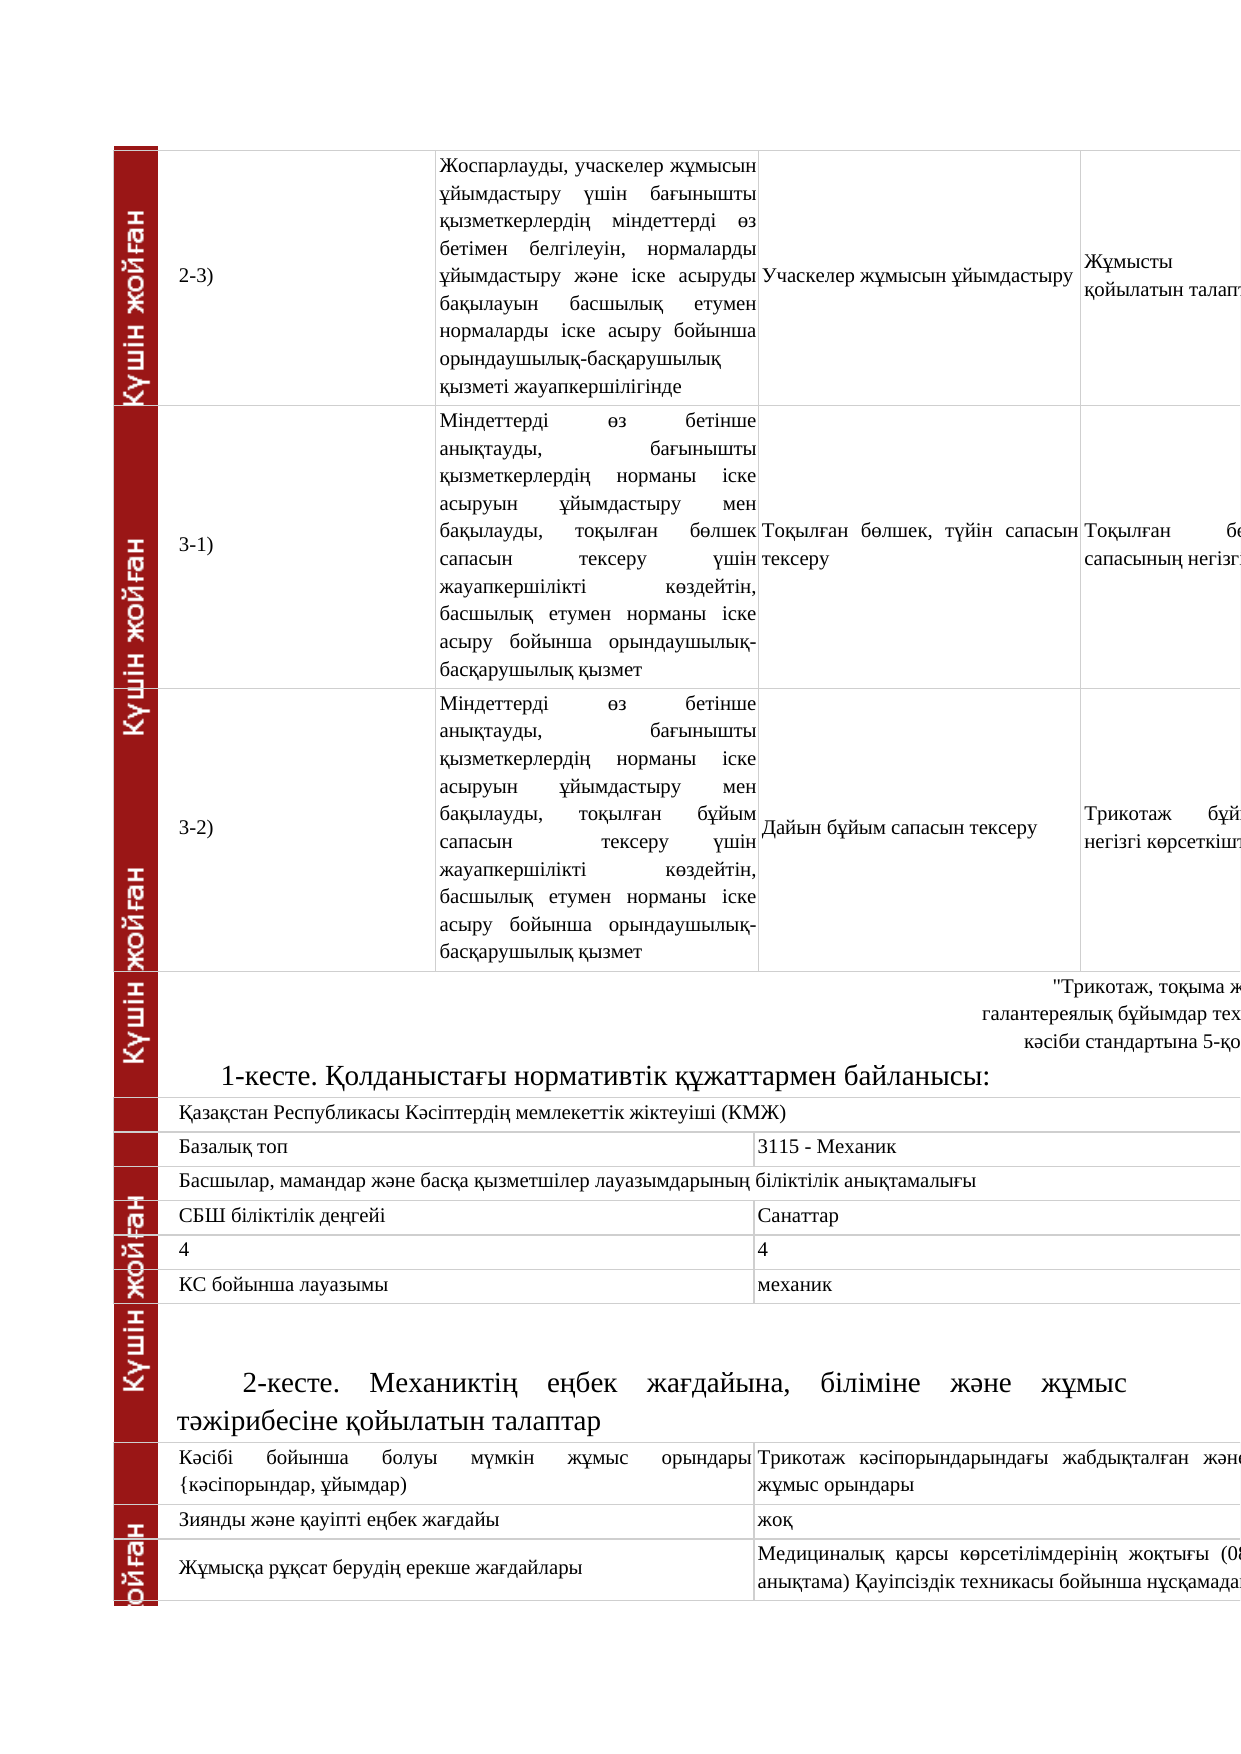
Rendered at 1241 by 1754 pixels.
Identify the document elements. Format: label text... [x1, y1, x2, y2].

table_cell 2-3) [114, 151, 435, 405]
table_header "Трикотаж, тоқыма және галантереялық бұйымдар технологиясы" кәсіби стандартына 5-қосымша [924, 972, 1240, 1058]
picture [114, 1601, 158, 1606]
table_cell КС бойынша лауазымы [114, 1270, 753, 1303]
picture [114, 1092, 158, 1097]
table_cell Тоқылған бөлшек, түйін сапасын тексеру [759, 406, 1080, 688]
table_cell Трикотаж бұйым сапасының негізгі көрсеткіштері [1081, 689, 1240, 971]
table_cell жоқ [755, 1505, 1240, 1538]
table_cell 3115 - Механик [755, 1133, 1240, 1166]
table_cell Базалық топ [114, 1133, 753, 1166]
table_cell механик [755, 1270, 1240, 1303]
table_cell Санаттар [755, 1201, 1240, 1234]
table_cell Жұмысқа рұқсат берудің ерекше жағдайлары [114, 1540, 753, 1600]
table_cell 4 [755, 1236, 1240, 1269]
table_cell Міндеттерді өз бетінше анықтауды, бағынышты қызметкерлердің норманы іске асыруын ұйымдастыру мен бақылауды, тоқылған бұйым сапасын тексеру үшін жауапкершілікті көздейтін, басшылық етумен норманы іске асыру бойынша орындаушылық-басқарушылық қызмет [436, 689, 758, 971]
table_cell Медициналық қарсы көрсетілімдерінің жоқтығы (086 нысанындағы анықтама) Қауіпсіздік техникасы бойынша нұсқамадан өту [755, 1540, 1240, 1600]
table_header Трикотаж кәсіпорындарындағы жабдықталған және аттестатталған жұмыс орындары [755, 1443, 1240, 1504]
table_cell Жоспарлауды, учаскелер жұмысын ұйымдастыру үшін бағынышты қызметкерлердің міндеттерді өз бетімен белгілеуін, нормаларды ұйымдастыру және іске асыруды бақылауын басшылық етумен нормаларды іске асыру бойынша орындаушылық-басқарушылық қызметі жауапкершілігінде [436, 151, 758, 405]
picture [114, 1304, 158, 1365]
picture [114, 146, 158, 150]
table_header Қазақстан Республикасы Кәсіптердің мемлекеттік жіктеуіші (КМЖ) [114, 1098, 1240, 1131]
table_cell Басшылар, мамандар және басқа қызметшілер лауазымдарының біліктілік анықтамалығы [114, 1167, 1240, 1200]
table_cell Учаскелер жұмысын ұйымдастыру [759, 151, 1080, 405]
table_cell 4 [114, 1236, 753, 1269]
text 2-кесте. Механиктің еңбек жағдайына, біліміне және жұмыс тәжірибесіне қойылатын талаптар [112, 1365, 1128, 1437]
table_cell Тоқылған бөлшек, түйін сапасының негізгі көрсеткіштері [1081, 406, 1240, 688]
text 1-кесте. Қолданыстағы нормативтік құжаттармен байланысы: [112, 1058, 1128, 1092]
table_cell Дайын бұйым сапасын тексеру [759, 689, 1080, 971]
table_cell Жұмысты ұйымдастыруға қойылатын талаптар [1081, 151, 1240, 405]
table_cell СБШ біліктілік деңгейі [114, 1201, 753, 1234]
table_cell Міндеттерді өз бетінше анықтауды, бағынышты қызметкерлердің норманы іске асыруын ұйымдастыру мен бақылауды, тоқылған бөлшек сапасын тексеру үшін жауапкершілікті көздейтін, басшылық етумен норманы іске асыру бойынша орындаушылық-басқарушылық қызмет [436, 406, 758, 688]
table_header Кәсібі бойынша болуы мүмкін жұмыс орындары {кәсіпорындар, ұйымдар) [114, 1443, 753, 1504]
table_cell Зиянды және қауіпті еңбек жағдайы [114, 1505, 753, 1538]
picture [114, 1437, 158, 1442]
table_cell 3-1) [114, 406, 435, 688]
table_cell 3-2) [114, 689, 435, 971]
table_header [113, 972, 923, 1058]
